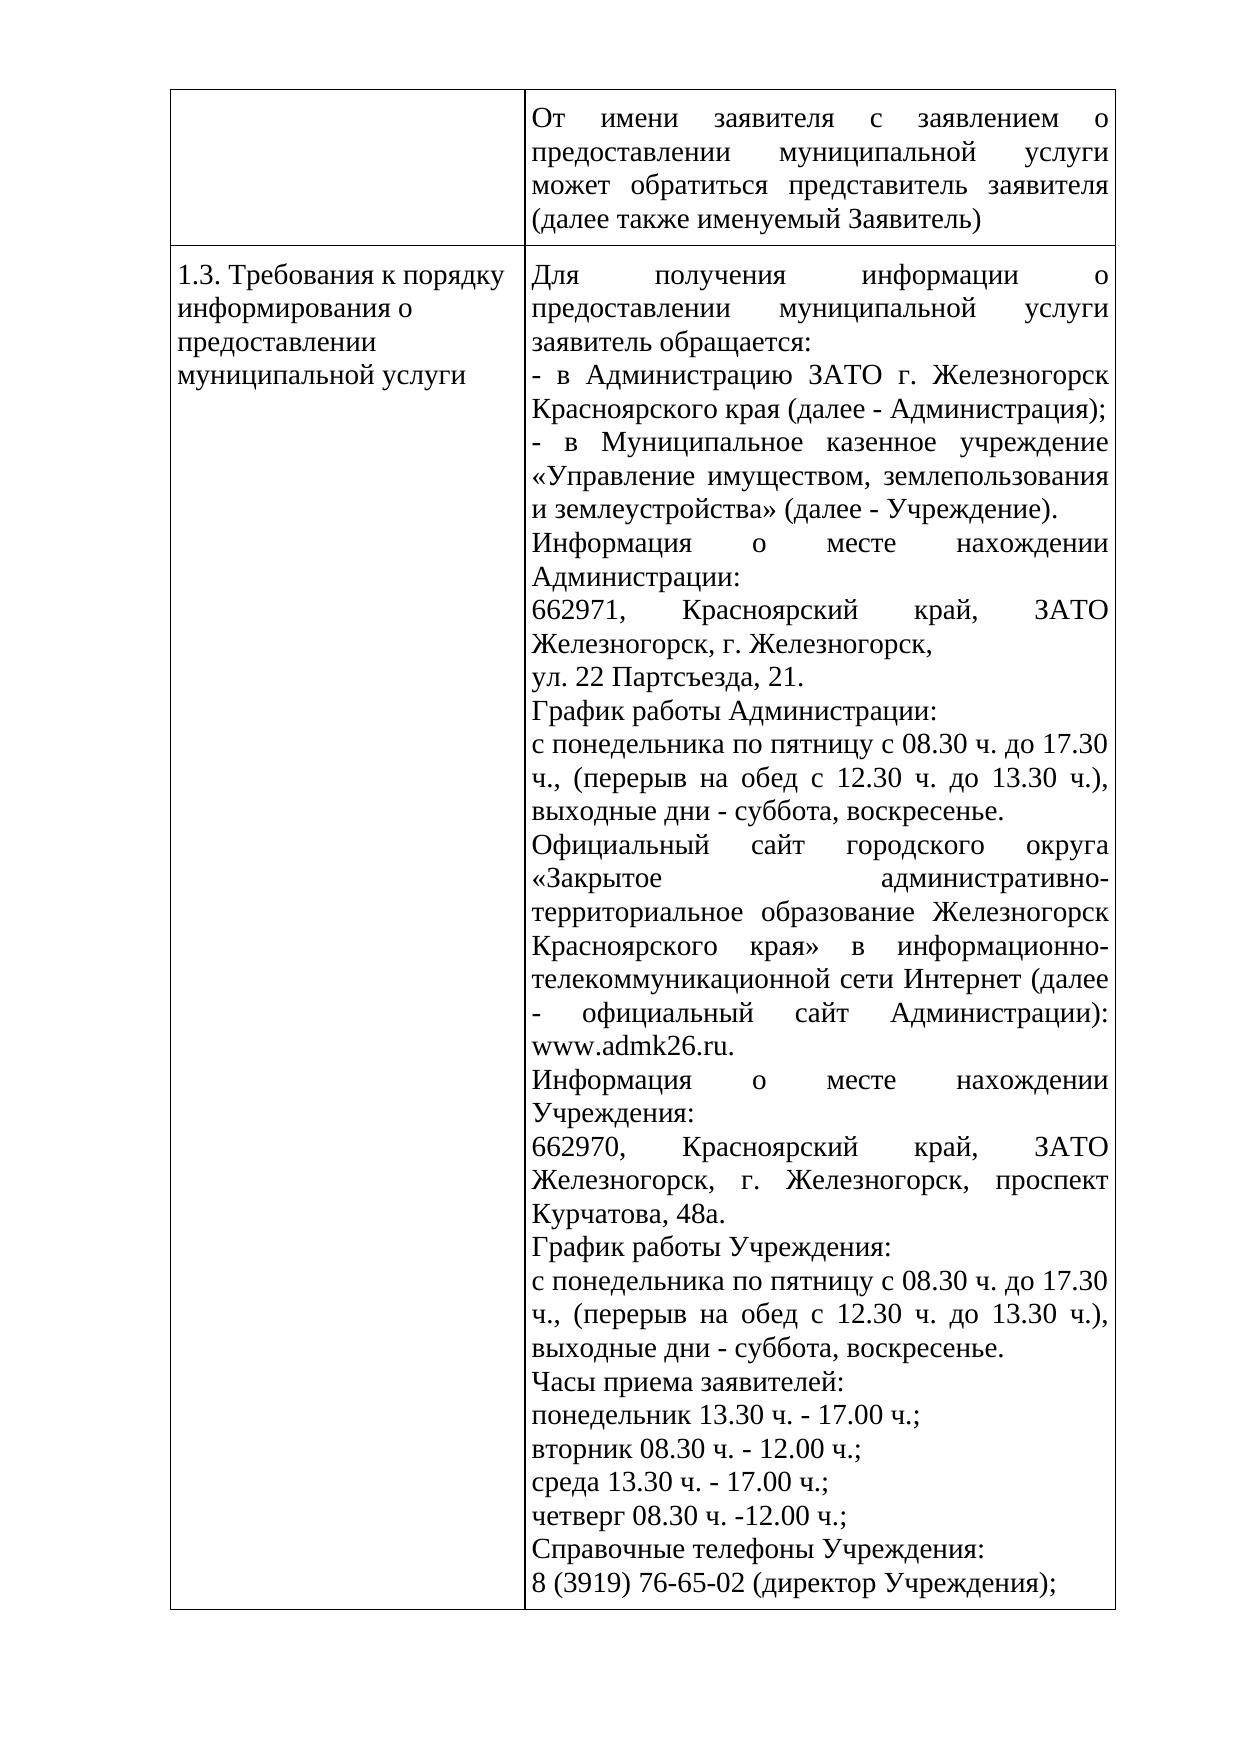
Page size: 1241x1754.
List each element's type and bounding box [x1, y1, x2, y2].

table_cell [526, 246, 1115, 1609]
table_cell [171, 246, 524, 1609]
table_cell [171, 90, 524, 245]
table_cell [526, 90, 1115, 245]
